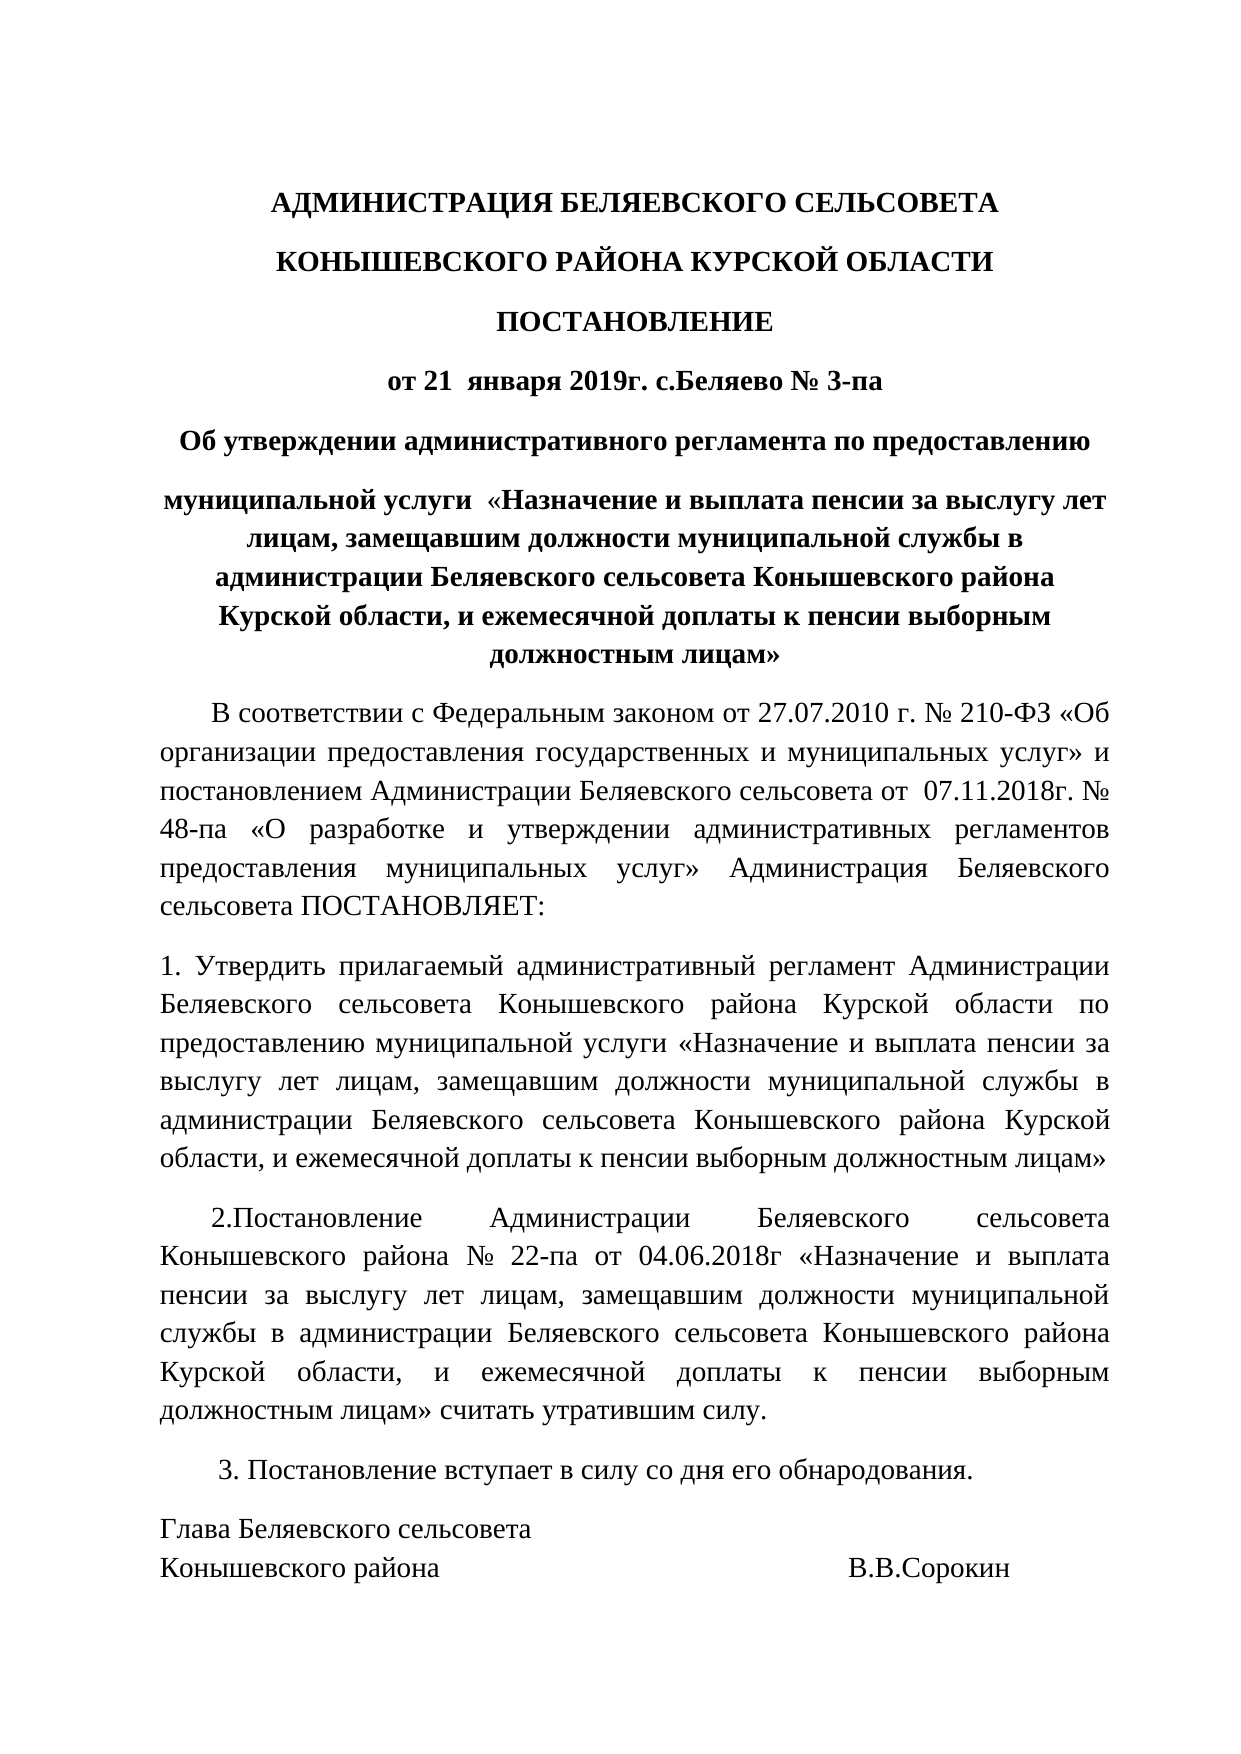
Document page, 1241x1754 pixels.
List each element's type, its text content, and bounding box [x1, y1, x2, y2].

text АДМИНИСТРАЦИЯ БЕЛЯЕВСКОГО СЕЛЬСОВЕТА [159, 185, 1110, 219]
text В соответствии с Федеральным законом от 27.07.2010 г. № 210-ФЗ «Об организации предоставления государственных и муниципальных услуг» и постановлением Администрации Беляевского сельсовета от 07.11.2018г. № 48-па «О разработке и утверждении административных регламентов предоставления муниципальных услуг» Администрация Беляевского сельсовета ПОСТАНОВЛЯЕТ: [159, 696, 1110, 922]
text Об утверждении административного регламента по предоставлению [159, 423, 1110, 456]
text 3. Постановление вступает в силу со дня его обнародования. [159, 1452, 1110, 1485]
text 1. Утвердить прилагаемый административный регламент Администрации Беляевского сельсовета Конышевского района Курской области по предоставлению муниципальной услуги «Назначение и выплата пенсии за выслугу лет лицам, замещавшим должности муниципальной службы в администрации Беляевского сельсовета Конышевского района Курской области, и ежемесячной доплаты к пенсии выборным должностным лицам» [159, 948, 1110, 1174]
text 2.Постановление Администрации Беляевского сельсовета Конышевского района № 22-па от 04.06.2018г «Назначение и выплата пенсии за выслугу лет лицам, замещавшим должности муниципальной службы в администрации Беляевского сельсовета Конышевского района Курской области, и ежемесячной доплаты к пенсии выборным должностным лицам» считать утратившим силу. [159, 1200, 1110, 1426]
text от 21 января 2019г. с.Беляево № 3-па [159, 363, 1110, 397]
text ПОСТАНОВЛЕНИЕ [159, 304, 1110, 337]
text муниципальной услуги «Назначение и выплата пенсии за выслугу лет лицам, замещавшим должности муниципальной службы в администрации Беляевского сельсовета Конышевского района Курской области, и ежемесячной доплаты к пенсии выборным должностным лицам» [159, 482, 1110, 670]
text КОНЫШЕВСКОГО РАЙОНА КУРСКОЙ ОБЛАСТИ [159, 244, 1110, 278]
text Глава Беляевского сельсовета Конышевского района В.В.Сорокин [159, 1511, 1110, 1583]
